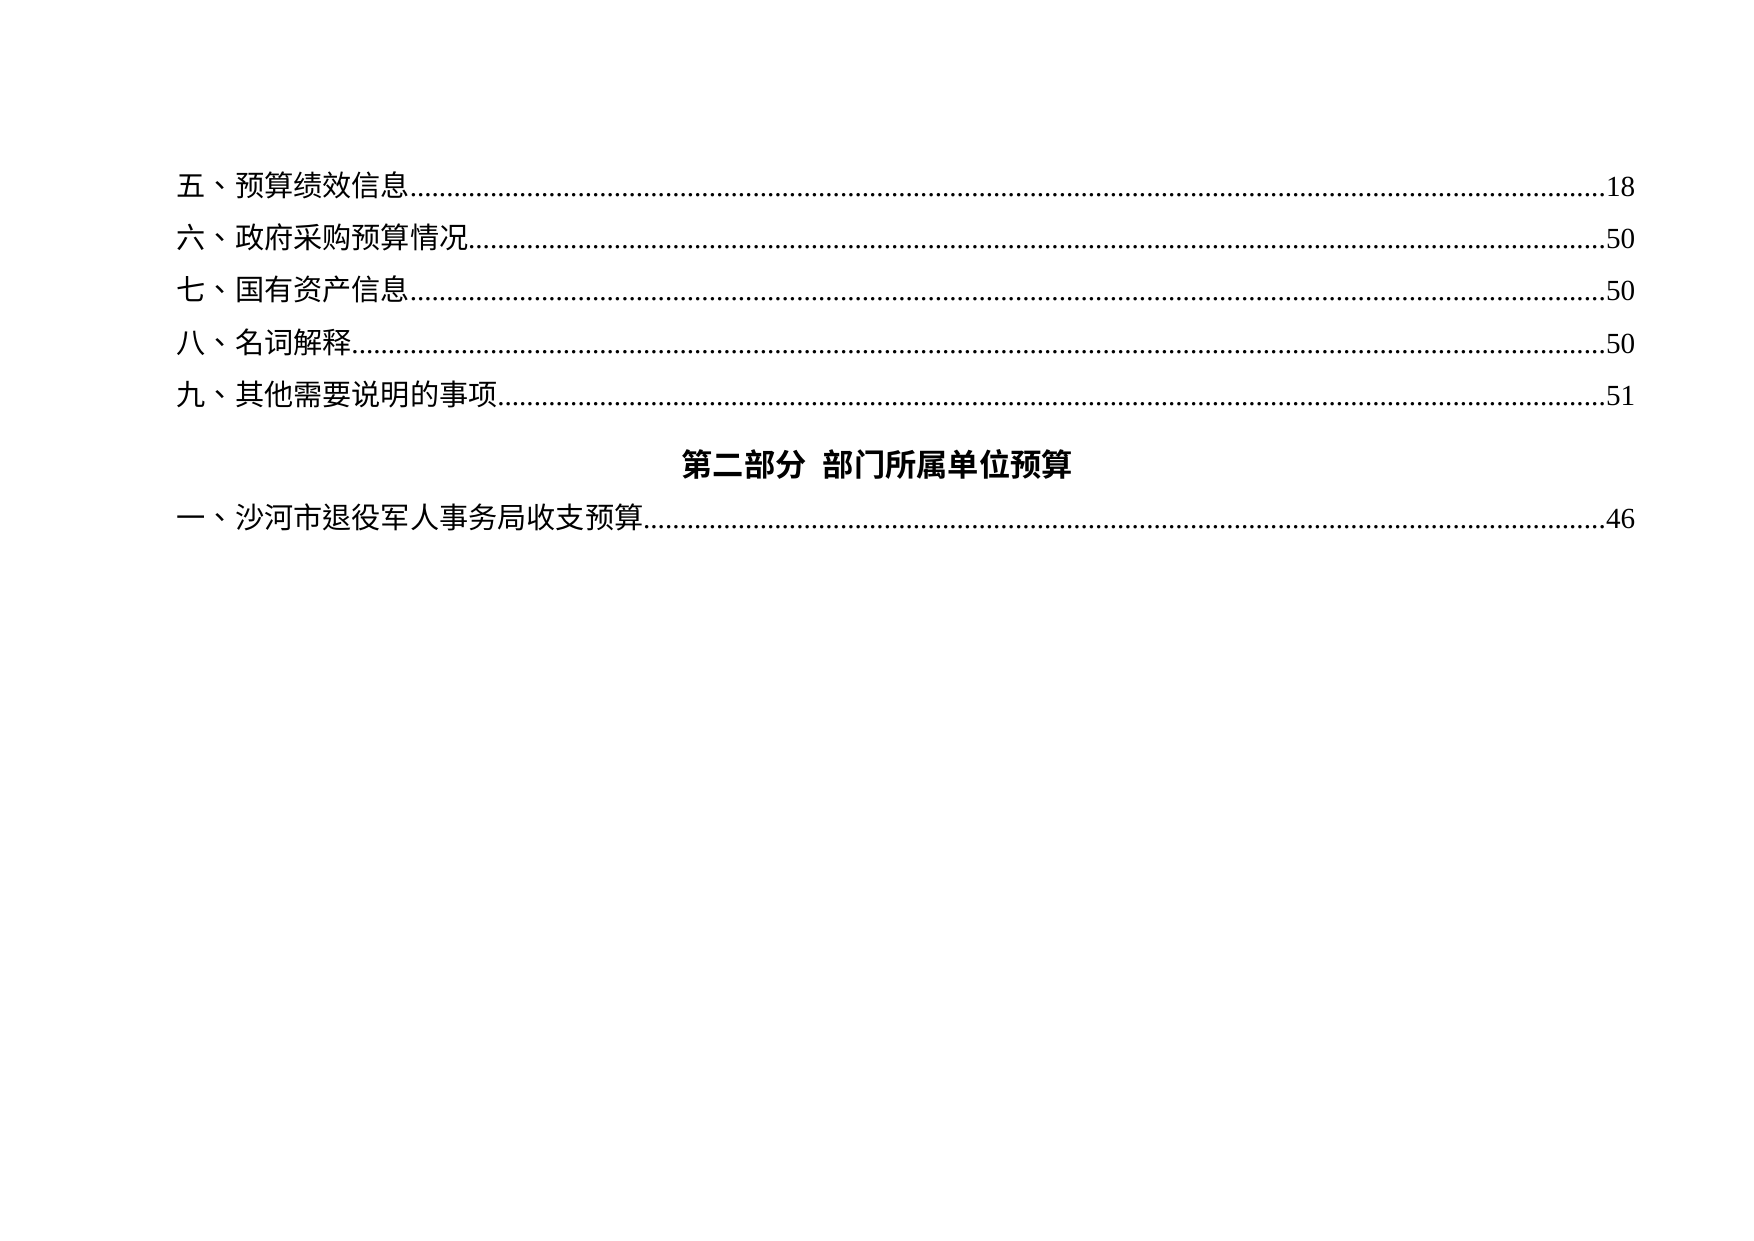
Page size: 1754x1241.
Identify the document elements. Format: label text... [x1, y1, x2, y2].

text 第二部分 部门所属单位预算 [118, 442, 1636, 485]
text 八、名词解释 50 [118, 322, 1636, 362]
text 一、沙河市退役军人事务局收支预算 46 [118, 498, 1636, 537]
text 六、政府采购预算情况 50 [118, 217, 1636, 257]
text 九、其他需要说明的事项 51 [118, 374, 1636, 414]
text 五、预算绩效信息 18 [118, 165, 1636, 205]
text 七、国有资产信息 50 [118, 270, 1636, 309]
